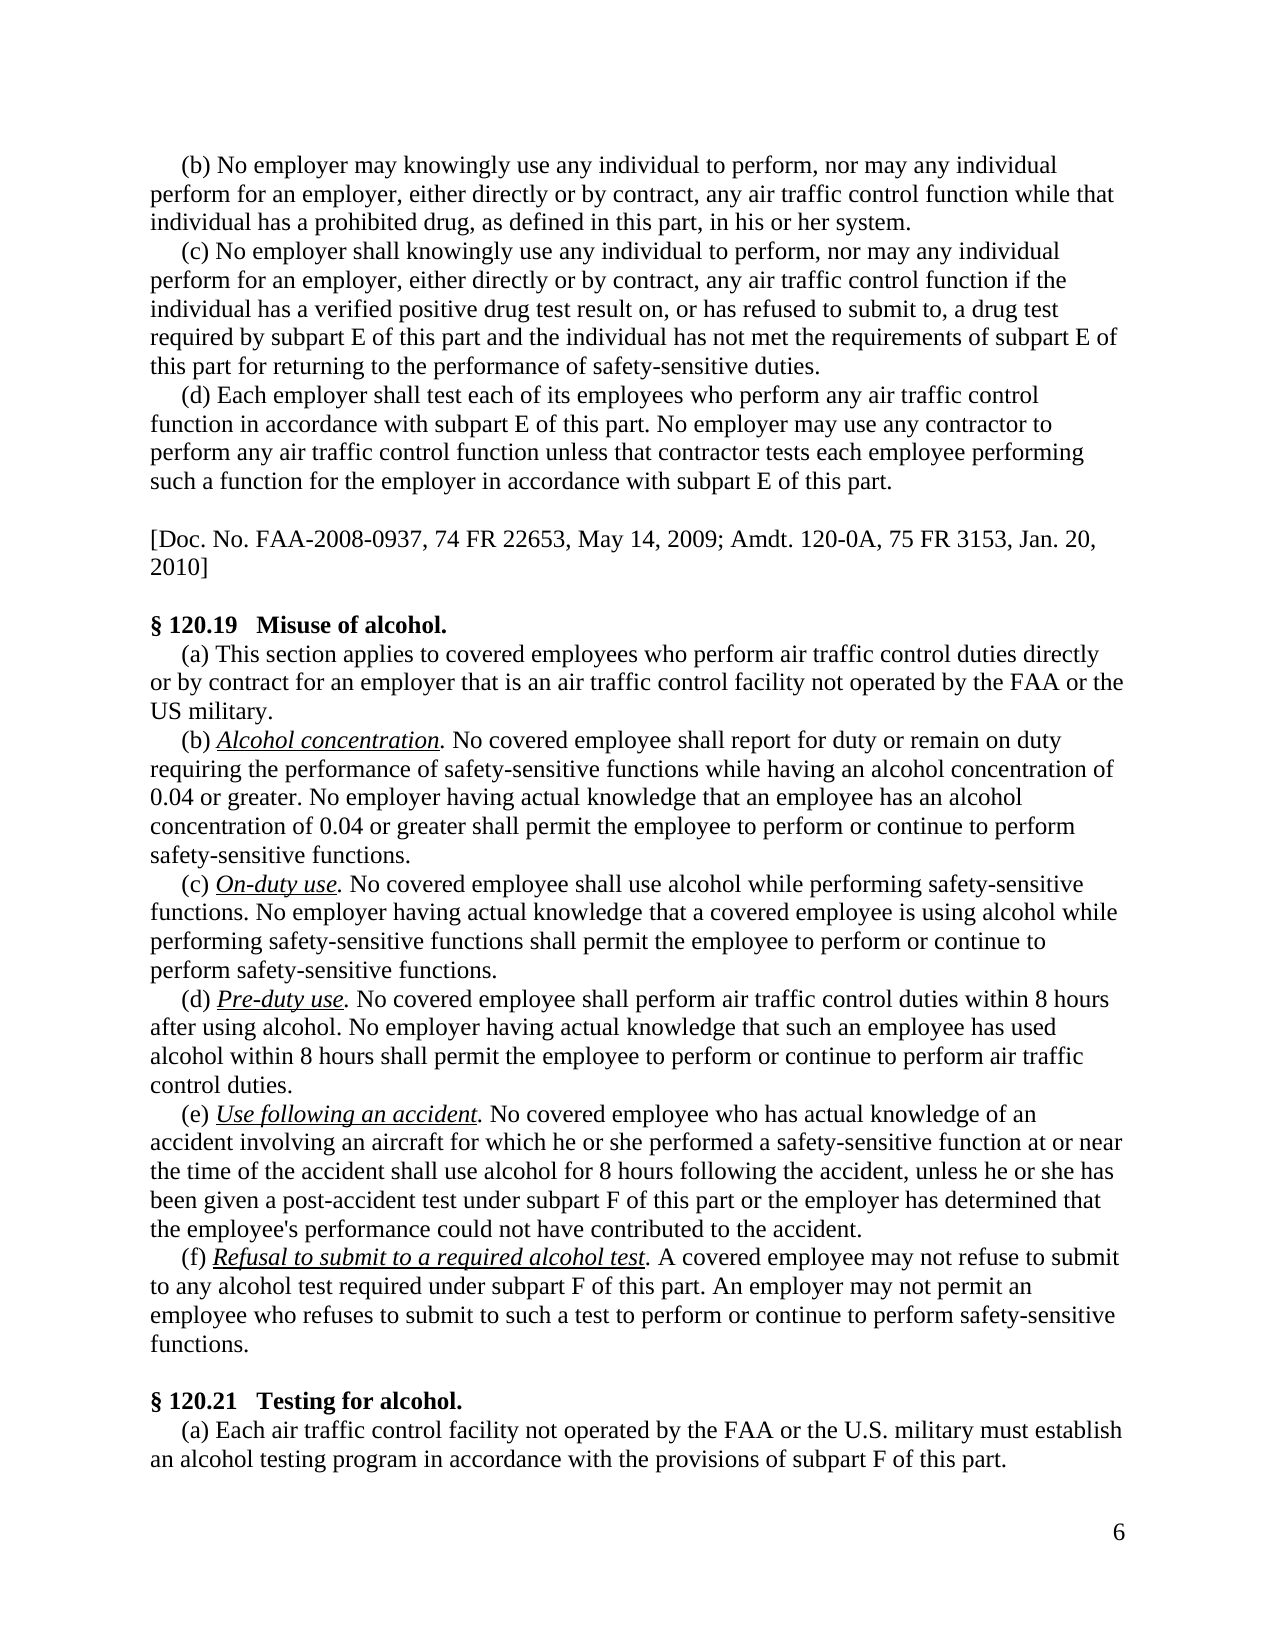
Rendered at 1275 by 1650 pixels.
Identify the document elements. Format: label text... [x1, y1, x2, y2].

text (c) On-duty use. No covered employee shall use alcohol while performing safety-sensitive functions. No employer having actual knowledge that a covered employee is using alcohol while performing safety-sensitive functions shall permit the employee to perform or continue to perform safety-sensitive functions. [150, 869, 1125, 984]
text (d) Each employer shall test each of its employees who perform any air traffic control function in accordance with subpart E of this part. No employer may use any contractor to perform any air traffic control function unless that contractor tests each employee performing such a function for the employer in accordance with subpart E of this part. [150, 380, 1125, 495]
text (b) Alcohol concentration. No covered employee shall report for duty or remain on duty requiring the performance of safety-sensitive functions while having an alcohol concentration of 0.04 or greater. No employer having actual knowledge that an employee has an alcohol concentration of 0.04 or greater shall permit the employee to perform or continue to perform safety-sensitive functions. [150, 725, 1125, 869]
text (a) Each air traffic control facility not operated by the FAA or the U.S. military must establish an alcohol testing program in accordance with the provisions of subpart F of this part. [150, 1415, 1125, 1472]
text (a) This section applies to covered employees who perform air traffic control duties directly or by contract for an employer that is an air traffic control facility not operated by the FAA or the US military. [150, 639, 1125, 725]
text (e) Use following an accident. No covered employee who has actual knowledge of an accident involving an aircraft for which he or she performed a safety-sensitive function at or near the time of the accident shall use alcohol for 8 hours following the accident, unless he or she has been given a post-accident test under subpart F of this part or the employer has determined that the employee's performance could not have contributed to the accident. [150, 1099, 1125, 1242]
text (b) No employer may knowingly use any individual to perform, nor may any individual perform for an employer, either directly or by contract, any air traffic control function while that individual has a prohibited drug, as defined in this part, in his or her system. [150, 150, 1125, 236]
text § 120.19 Misuse of alcohol. [150, 610, 1125, 639]
text (d) Pre-duty use. No covered employee shall perform air traffic control duties within 8 hours after using alcohol. No employer having actual knowledge that such an employee has used alcohol within 8 hours shall permit the employee to perform or continue to perform air traffic control duties. [150, 984, 1125, 1099]
text [Doc. No. FAA-2008-0937, 74 FR 22653, May 14, 2009; Amdt. 120-0A, 75 FR 3153, Jan. 20, 2010] [150, 524, 1125, 581]
text § 120.21 Testing for alcohol. [150, 1386, 1125, 1415]
text (f) Refusal to submit to a required alcohol test. A covered employee may not refuse to submit to any alcohol test required under subpart F of this part. An employer may not permit an employee who refuses to submit to such a test to perform or continue to perform safety-sensitive functions. [150, 1242, 1125, 1357]
text (c) No employer shall knowingly use any individual to perform, nor may any individual perform for an employer, either directly or by contract, any air traffic control function if the individual has a verified positive drug test result on, or has refused to submit to, a drug test required by subpart E of this part and the individual has not met the requirements of subpart E of this part for returning to the performance of safety-sensitive duties. [150, 236, 1125, 380]
